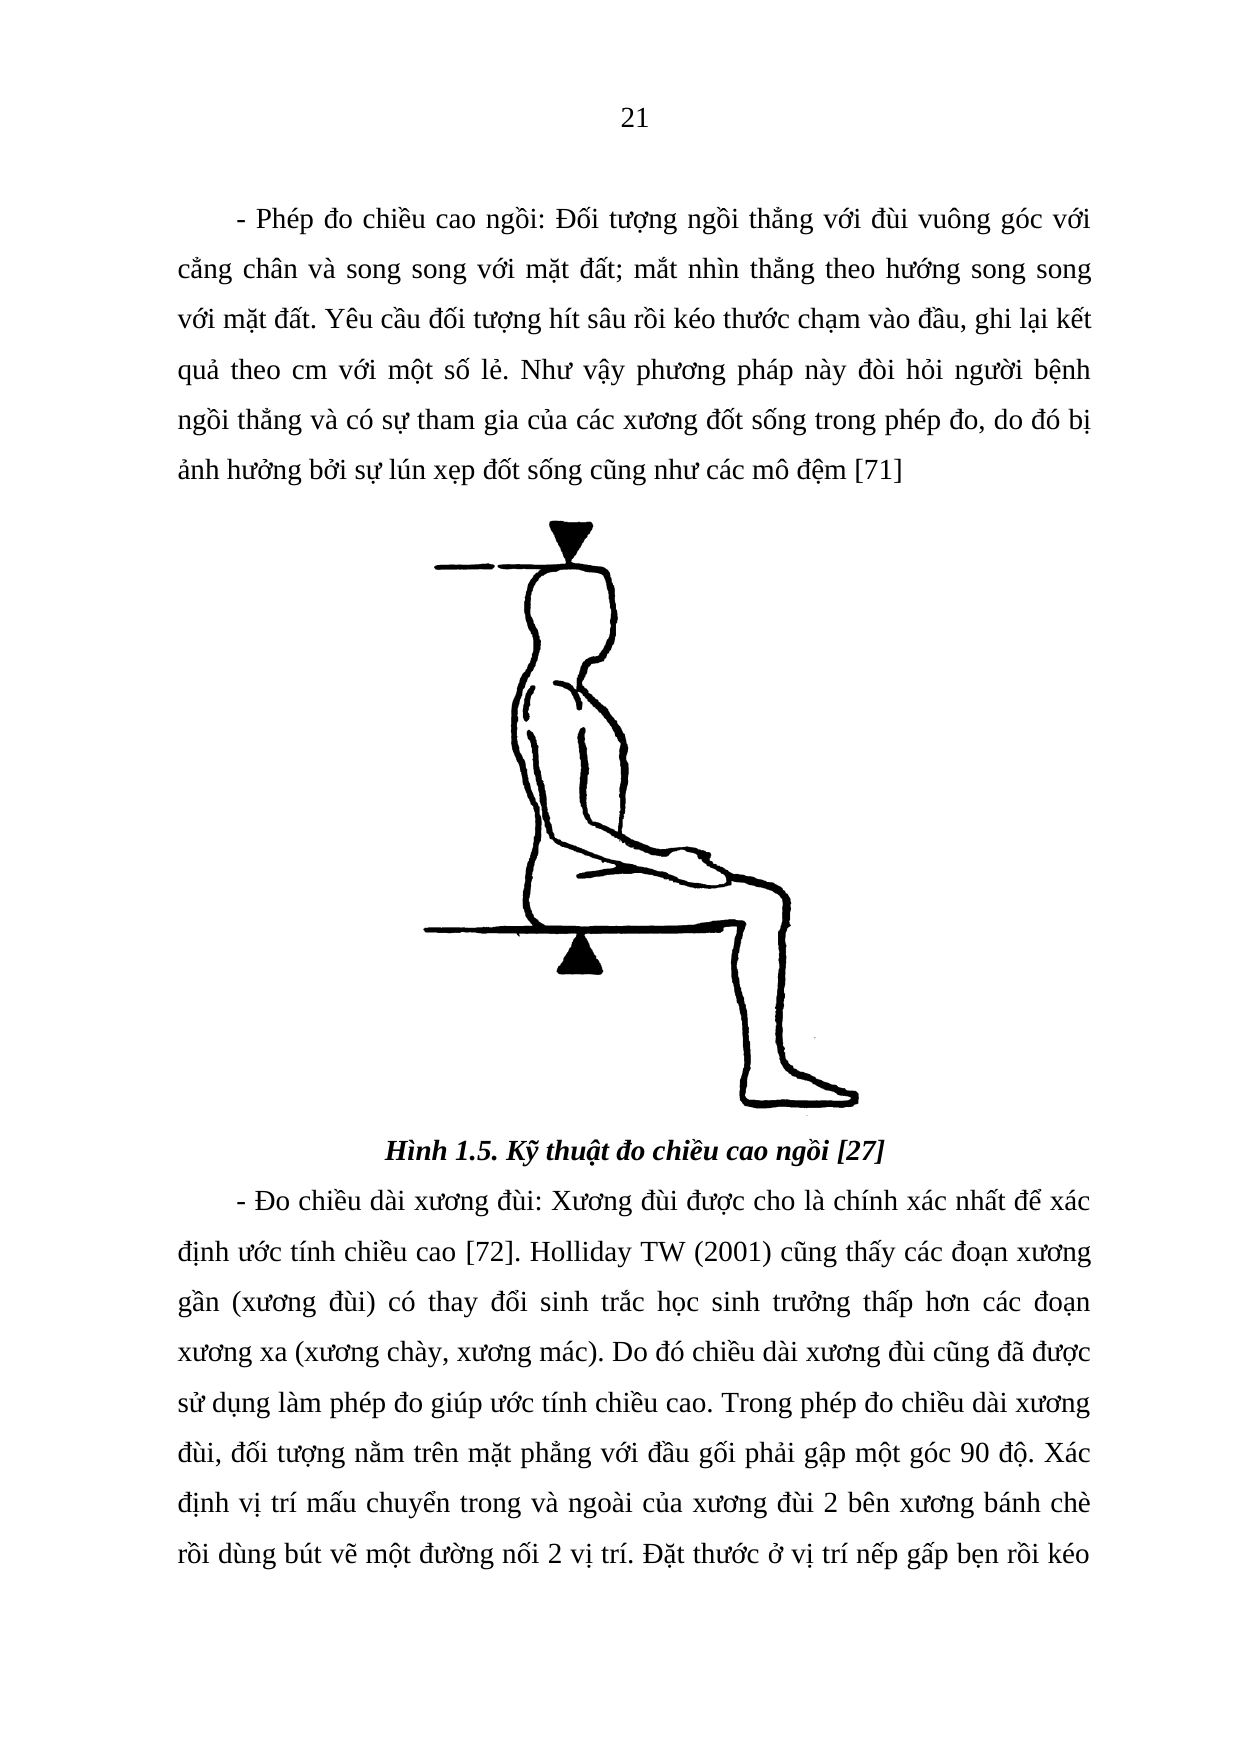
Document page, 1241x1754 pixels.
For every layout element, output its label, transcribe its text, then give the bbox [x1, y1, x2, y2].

text - Phép đo chiều cao ngồi: Đối tượng ngồi thẳng với đùi vuông góc với cẳng chân và song song với mặt đất; mắt nhìn thẳng theo hướng song song với mặt đất. Yêu cầu đối tượng hít sâu rồi kéo thước chạm vào đầu, ghi lại kết quả theo cm với một số lẻ. Như vậy phương pháp này đòi hỏi người bệnh ngồi thẳng và có sự tham gia của các xương đốt sống trong phép đo, do đó bị ảnh hưởng bởi sự lún xẹp đốt sống cũng như các mô đệm [71] [177, 201, 1092, 486]
picture [403, 502, 867, 1117]
text Hình 1.5. Kỹ thuật đo chiều cao ngồi [27] [177, 1133, 1092, 1167]
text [177, 1183, 1092, 1569]
